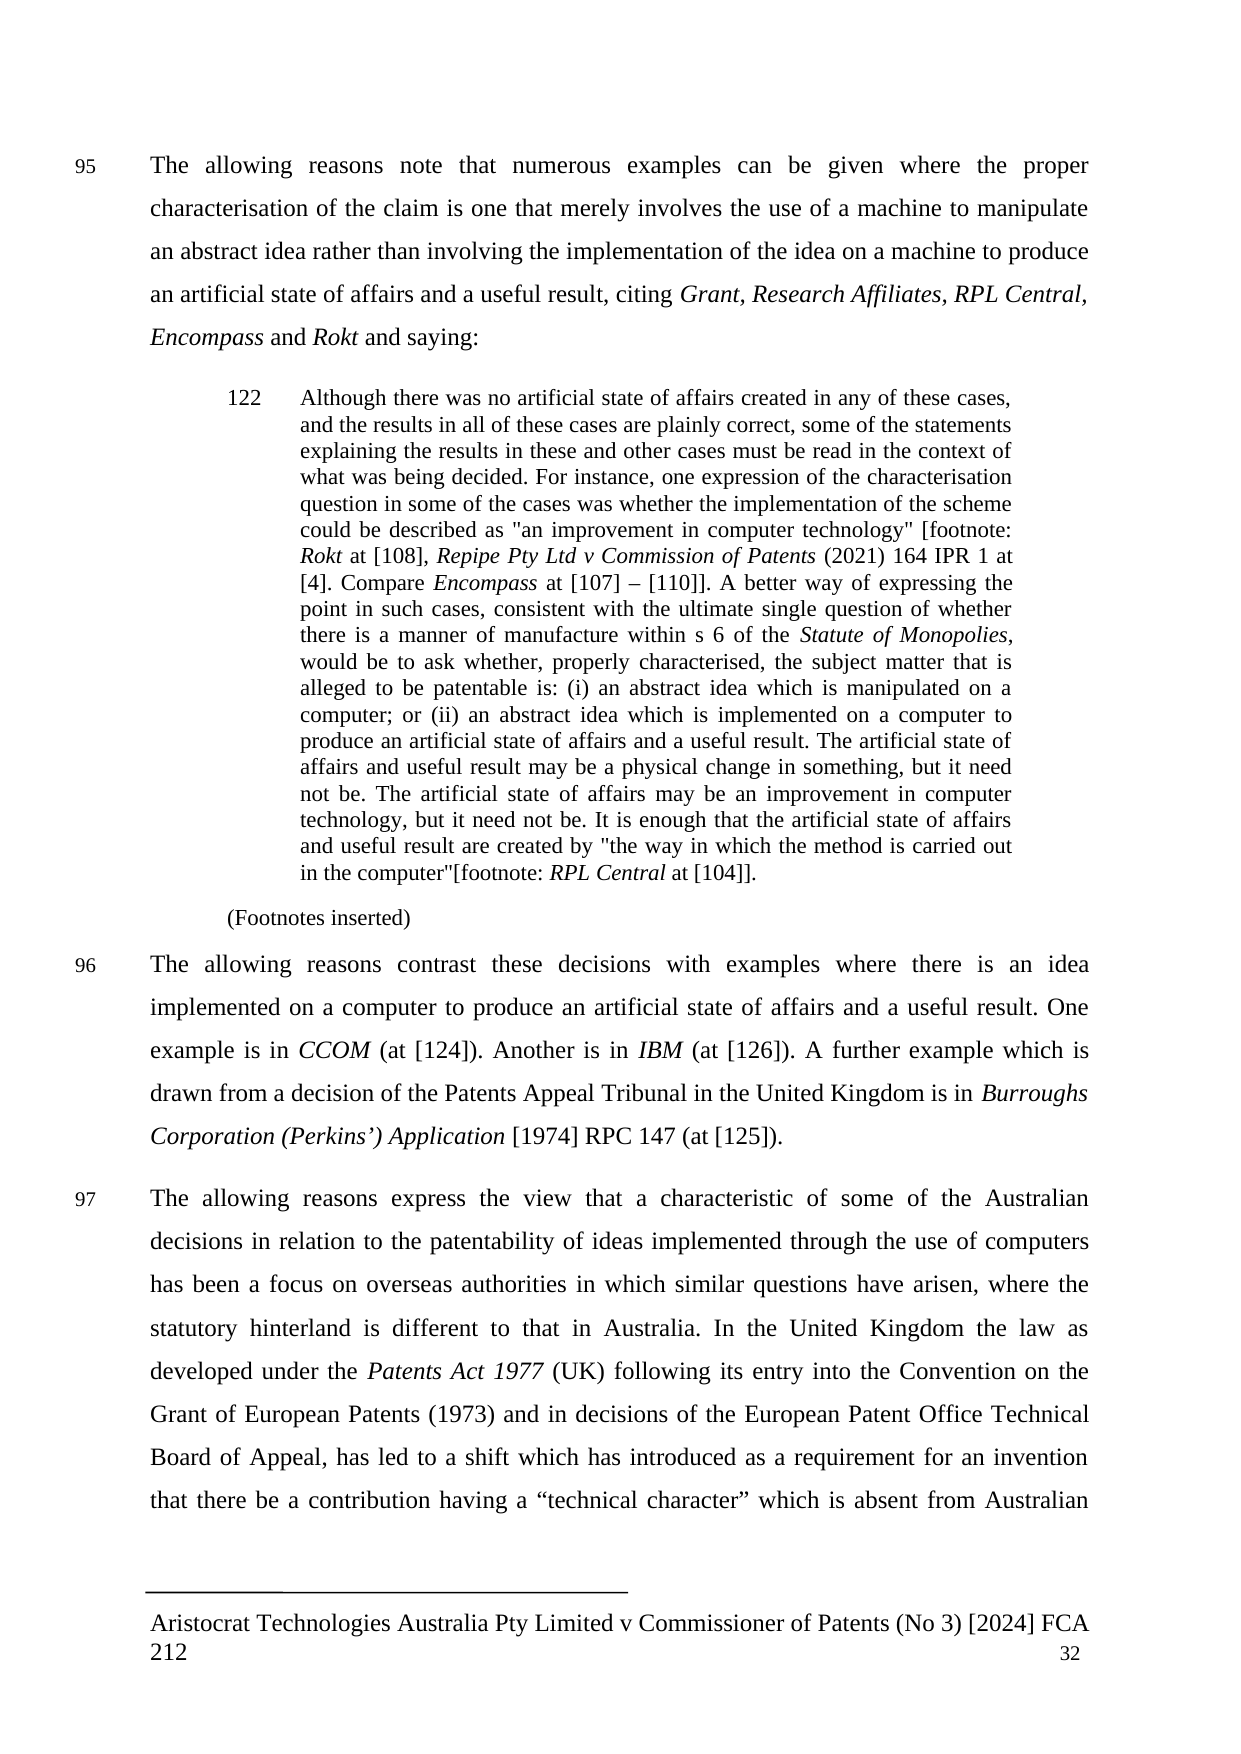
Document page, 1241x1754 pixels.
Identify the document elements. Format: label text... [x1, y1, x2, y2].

list 96 The allowing reasons contrast these decisions with examples where there is an idea implemented on a computer to produce an artificial state of affairs and a useful result. One example is in CCOM (at [124]). Another is in IBM (at [126]). A further example which is drawn from a decision of the Patents Appeal Tribunal in the United Kingdom is in Burroughs Corporation (Perkins’) Application [1974] RPC 147 (at [125]). [75, 949, 1090, 1150]
list 95 The allowing reasons note that numerous examples can be given where the proper characterisation of the claim is one that merely involves the use of a machine to manipulate an abstract idea rather than involving the implementation of the idea on a machine to produce an artificial state of affairs and a useful result, citing Grant, Research Affiliates, RPL Central, Encompass and Rokt and saying: [75, 150, 1090, 351]
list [75, 1183, 1090, 1514]
text (Footnotes inserted) [227, 904, 1013, 930]
text 122 Although there was no artificial state of affairs created in any of these cases, and the results in all of these cases are plainly correct, some of the statements explaining the results in these and other cases must be read in the context of what was being decided. For instance, one expression of the characterisation question in some of the cases was whether the implementation of the scheme could be described as "an improvement in computer technology" [footnote: Rokt at [108], Repipe Pty Ltd v Commission of Patents (2021) 164 IPR 1 at [4]. Compare Encompass at [107] – [110]]. A better way of expressing the point in such cases, consistent with the ultimate single question of whether there is a manner of manufacture within s 6 of the Statute of Monopolies, would be to ask whether, properly characterised, the subject matter that is alleged to be patentable is: (i) an abstract idea which is manipulated on a computer; or (ii) an abstract idea which is implemented on a computer to produce an artificial state of affairs and a useful result. The artificial state of affairs and useful result may be a physical change in something, but it need not be. The artificial state of affairs may be an improvement in computer technology, but it need not be. It is enough that the artificial state of affairs and useful result are created by "the way in which the method is carried out in the computer"[footnote: RPL Central at [104]]. [227, 384, 1013, 885]
